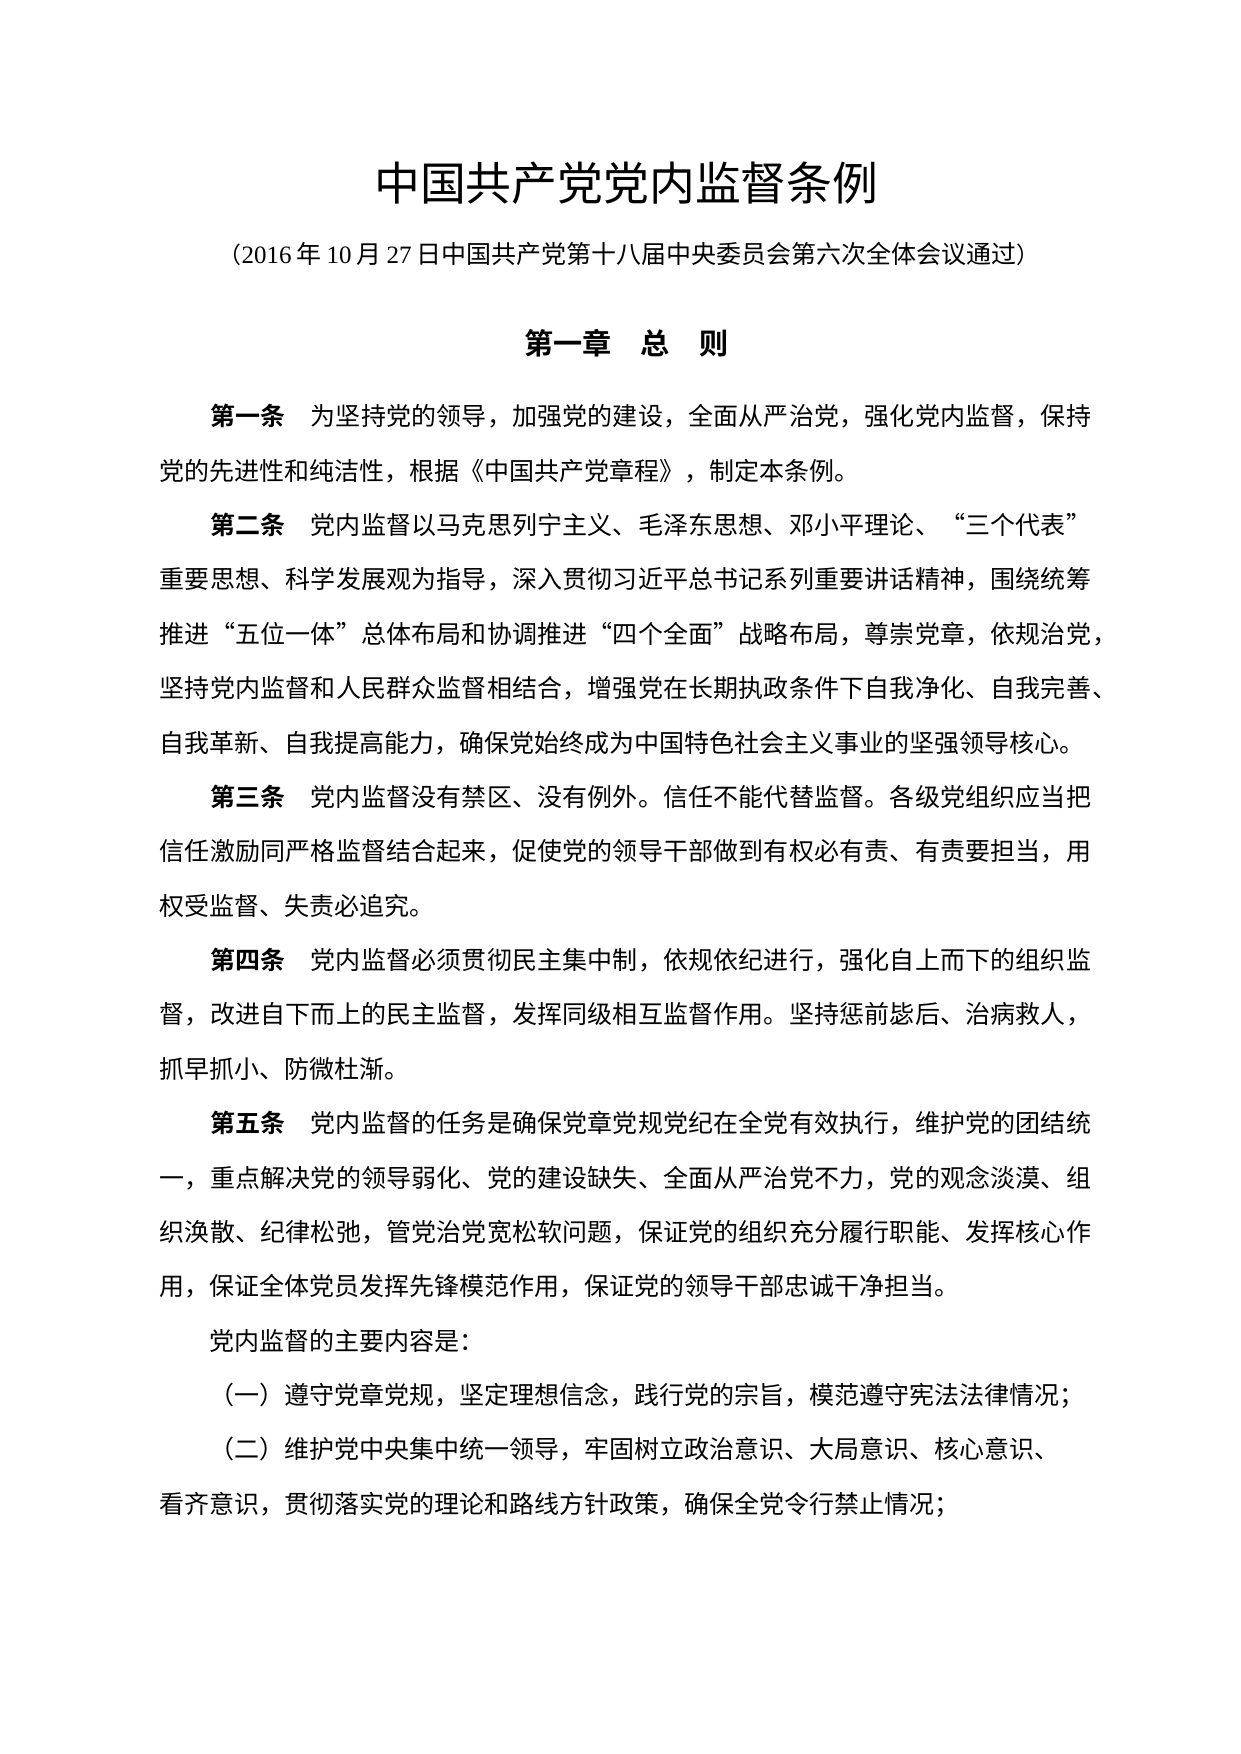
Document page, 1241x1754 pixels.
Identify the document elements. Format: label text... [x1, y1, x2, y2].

text （2016年10月27日中国共产党第十八届中央委员会第六次全体会议通过） [159, 235, 1092, 271]
text 第一条 为坚持党的领导，加强党的建设，全面从严治党，强化党内监督，保持党的先进性和纯洁性，根据《中国共产党章程》，制定本条例。 [159, 397, 1092, 487]
text 第二条 党内监督以马克思列宁主义、毛泽东思想、邓小平理论、“三个代表”重要思想、科学发展观为指导，深入贯彻习近平总书记系列重要讲话精神，围绕统筹推进“五位一体”总体布局和协调推进“四个全面”战略布局，尊崇党章，依规治党，坚持党内监督和人民群众监督相结合，增强党在长期执政条件下自我净化、自我完善、自我革新、自我提高能力，确保党始终成为中国特色社会主义事业的坚强领导核心。 [159, 506, 1092, 759]
text 党内监督的主要内容是： [159, 1321, 1092, 1357]
text 第一章 总 则 [159, 321, 1092, 363]
text 第五条 党内监督的任务是确保党章党规党纪在全党有效执行，维护党的团结统一，重点解决党的领导弱化、党的建设缺失、全面从严治党不力，党的观念淡漠、组织涣散、纪律松弛，管党治党宽松软问题，保证党的组织充分履行职能、发挥核心作用，保证全体党员发挥先锋模范作用，保证党的领导干部忠诚干净担当。 [159, 1104, 1092, 1303]
text 看齐意识，贯彻落实党的理论和路线方针政策，确保全党令行禁止情况； [159, 1484, 1092, 1521]
text （一）遵守党章党规，坚定理想信念，践行党的宗旨，模范遵守宪法法律情况； [159, 1376, 1092, 1412]
text 中国共产党党内监督条例 [159, 148, 1092, 214]
text （二）维护党中央集中统一领导，牢固树立政治意识、大局意识、核心意识、 [159, 1430, 1092, 1466]
text 第四条 党内监督必须贯彻民主集中制，依规依纪进行，强化自上而下的组织监督，改进自下而上的民主监督，发挥同级相互监督作用。坚持惩前毖后、治病救人，抓早抓小、防微杜渐。 [159, 941, 1092, 1086]
text 第三条 党内监督没有禁区、没有例外。信任不能代替监督。各级党组织应当把信任激励同严格监督结合起来，促使党的领导干部做到有权必有责、有责要担当，用权受监督、失责必追究。 [159, 777, 1092, 922]
